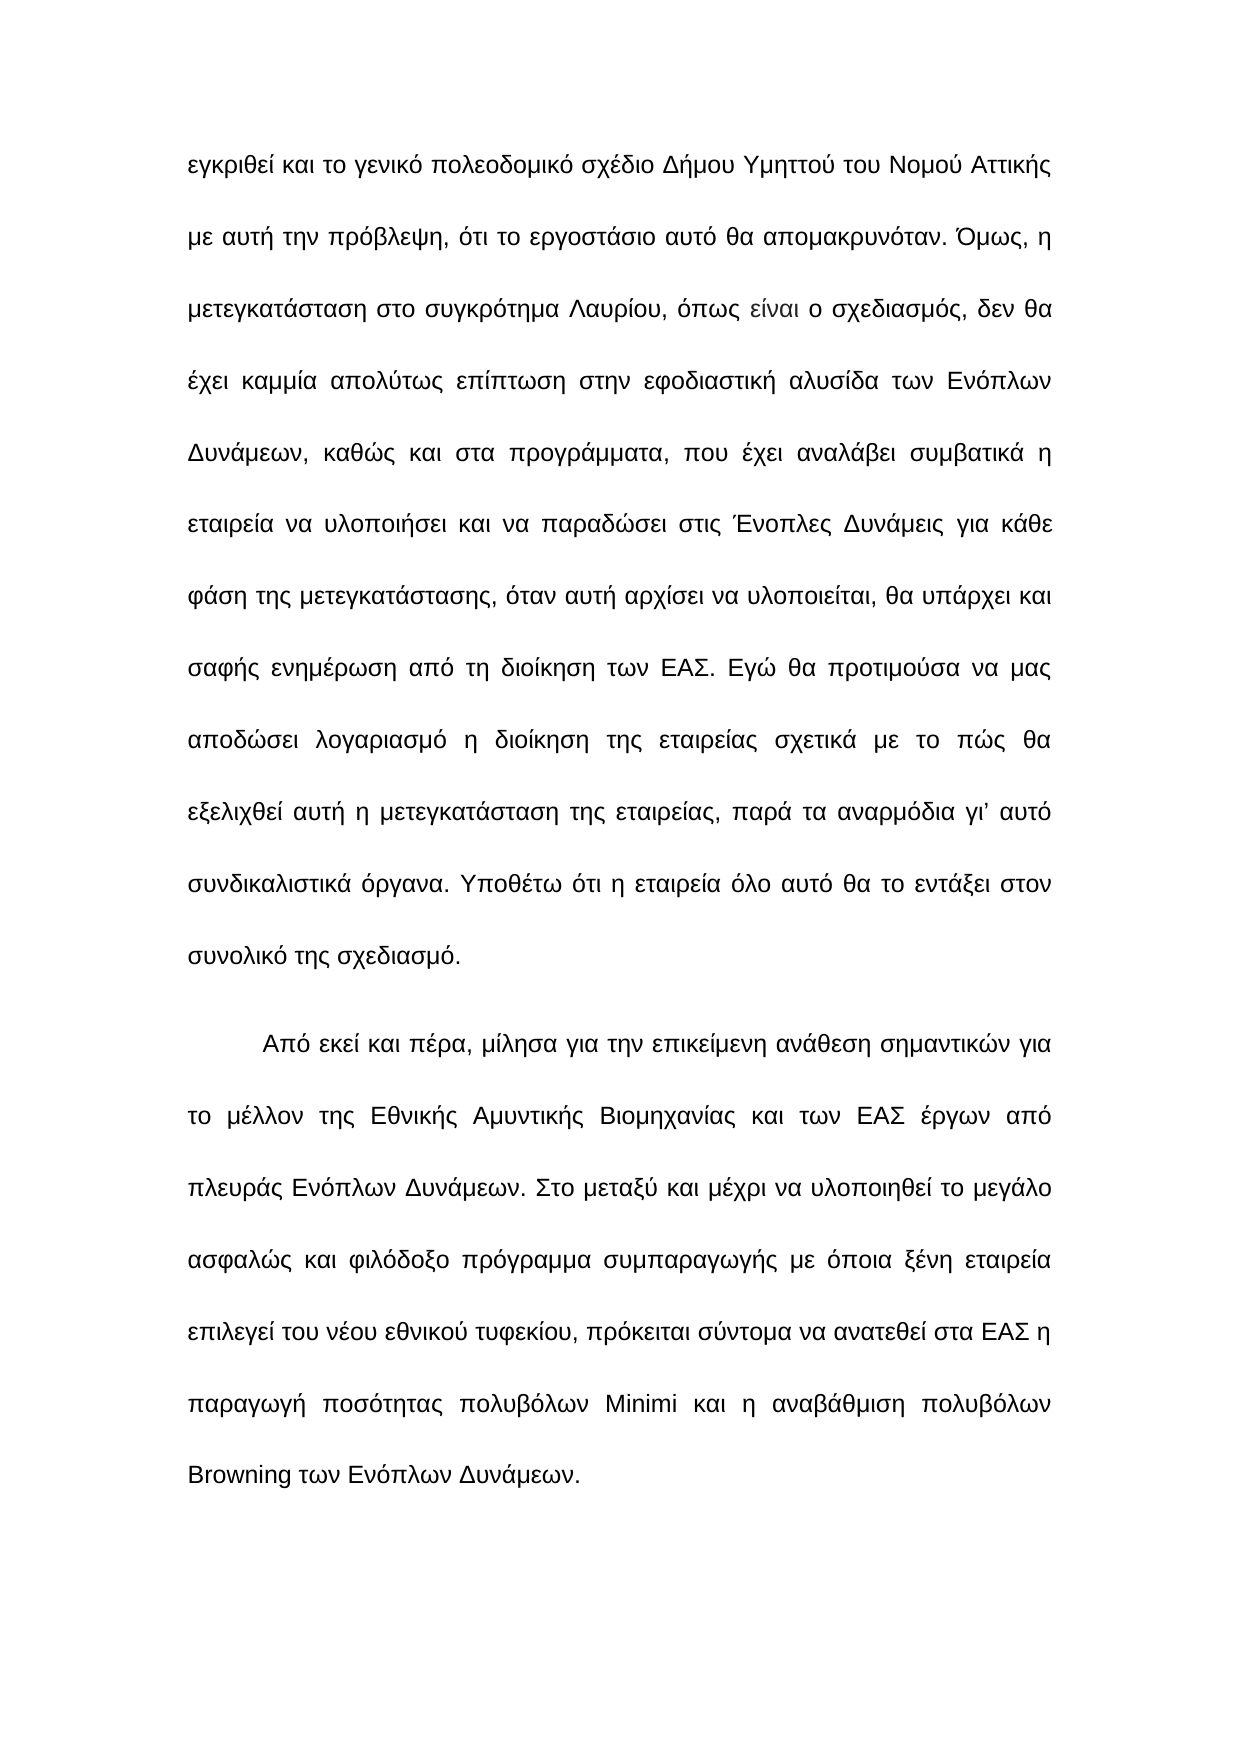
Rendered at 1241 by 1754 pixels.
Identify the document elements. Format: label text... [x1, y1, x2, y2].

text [187, 150, 1053, 969]
text Από εκεί και πέρα, μίλησα για την επικείμενη ανάθεση σημαντικών για το μέλλον της Εθνικής Αμυντικής Βιομηχανίας και των ΕΑΣ έργων από πλευράς Ενόπλων Δυνάμεων. Στο μεταξύ και μέχρι να υλοποιηθεί το μεγάλο ασφαλώς και φιλόδοξο πρόγραμμα συμπαραγωγής με όποια ξένη εταιρεία επιλεγεί του νέου εθνικού τυφεκίου, πρόκειται σύντομα να ανατεθεί στα ΕΑΣ η παραγωγή ποσότητας πολυβόλων Minimi και η αναβάθμιση πολυβόλων Browning των Ενόπλων Δυνάμεων. [187, 1029, 1053, 1489]
